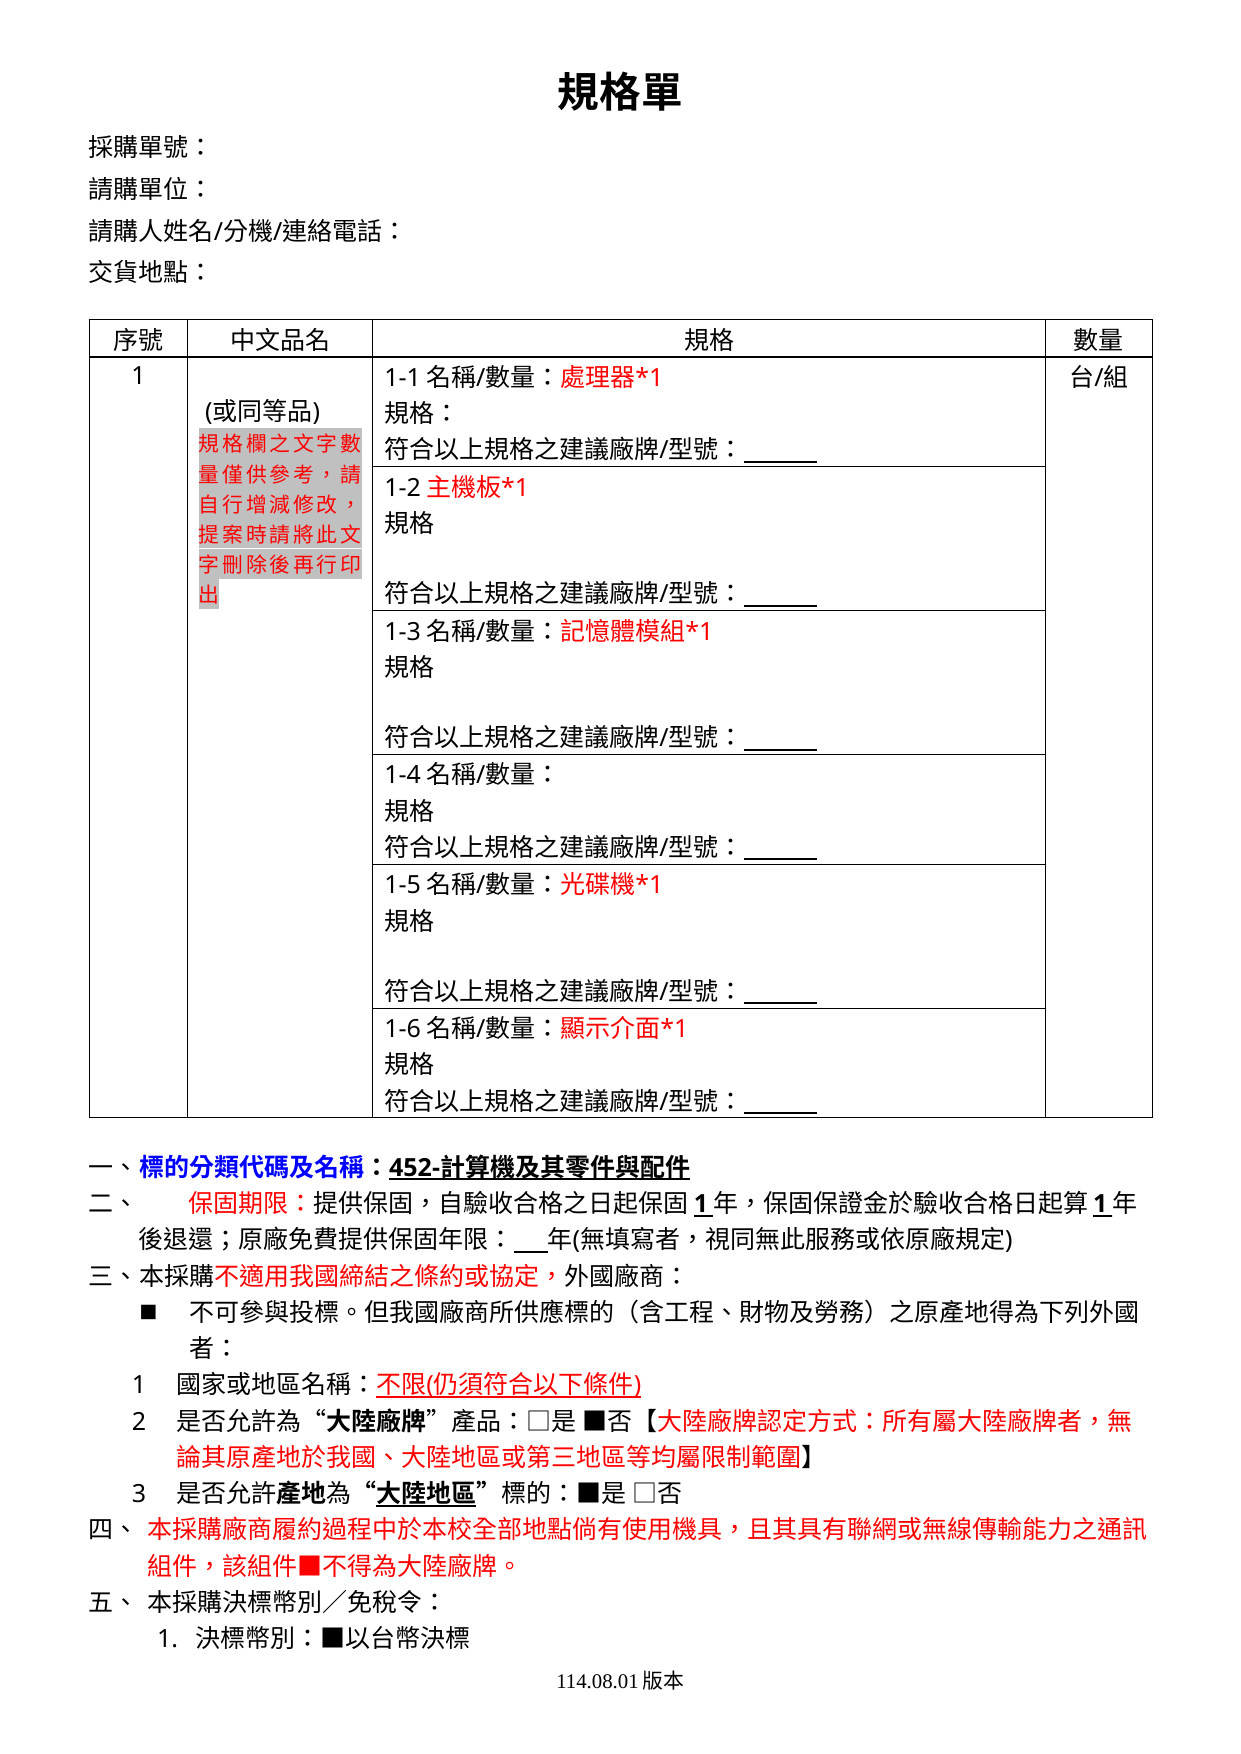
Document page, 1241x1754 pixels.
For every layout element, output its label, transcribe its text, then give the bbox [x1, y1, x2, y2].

list 不可參與投標。但我國廠商所供應標的（含工程、財物及勞務）之原產地得為下列外國者： [139, 1292, 1152, 1365]
list 保固期限：提供保固，自驗收合格之日起保固1年，保固保證金於驗收合格日起算1年後退還；原廠免費提供保固年限： 年(無填寫者，視同無此服務或依原廠規定) [89, 1184, 1152, 1256]
text 請購人姓名/分機/連絡電話： [89, 207, 1152, 248]
list 決標幣別：■以台幣決標 [157, 1619, 1152, 1655]
table_cell 1 [90, 358, 187, 1117]
table_cell 1-2主機板*1 規格 符合以上規格之建議廠牌/型號： [373, 467, 1045, 610]
text 交貨地點： [89, 248, 1152, 290]
table_header 數量 [1046, 320, 1152, 356]
table_cell 1-1名稱/數量：處理器*1 規格： 符合以上規格之建議廠牌/型號： [373, 358, 1045, 466]
list 本採購廠商履約過程中於本校全部地點倘有使用機具，且其具有聯網或無線傳輸能力之通訊組件，該組件■不得為大陸廠牌。 [89, 1510, 1152, 1582]
table_cell 台/組 [1046, 358, 1152, 1117]
table_header 序號 [90, 320, 187, 356]
table_cell 1-6名稱/數量：顯示介面*1 規格 符合以上規格之建議廠牌/型號： [373, 1009, 1045, 1117]
table_cell 1-3名稱/數量：記憶體模組*1 規格 符合以上規格之建議廠牌/型號： [373, 611, 1045, 754]
list 本採購不適用我國締結之條約或協定，外國廠商： [89, 1256, 1152, 1292]
list 是否允許產地為“大陸地區”標的：■是 □否 [139, 1474, 1152, 1510]
text 請購單位： [89, 165, 1152, 207]
text 採購單號： [89, 123, 1152, 165]
table_cell (或同等品) 規格欄之文字數量僅供參考，請自行增減修改，提案時請將此文字刪除後再行印出 [188, 358, 372, 1117]
list 國家或地區名稱：不限(仍須符合以下條件) [139, 1365, 1152, 1401]
table_cell 1-5名稱/數量：光碟機*1 規格 符合以上規格之建議廠牌/型號： [373, 865, 1045, 1007]
list 是否允許為“大陸廠牌”產品：□是 ■否【大陸廠牌認定方式：所有屬大陸廠牌者，無論其原產地於我國、大陸地區或第三地區等均屬限制範圍】 [139, 1401, 1152, 1474]
list 本採購決標幣別∕免稅令： [89, 1582, 1152, 1619]
table_header 中文品名 [188, 320, 372, 356]
list 標的分類代碼及名稱：452-計算機及其零件與配件 [89, 1147, 1152, 1184]
table_cell 1-4名稱/數量： 規格 符合以上規格之建議廠牌/型號： [373, 755, 1045, 864]
table_header 規格 [373, 320, 1045, 356]
